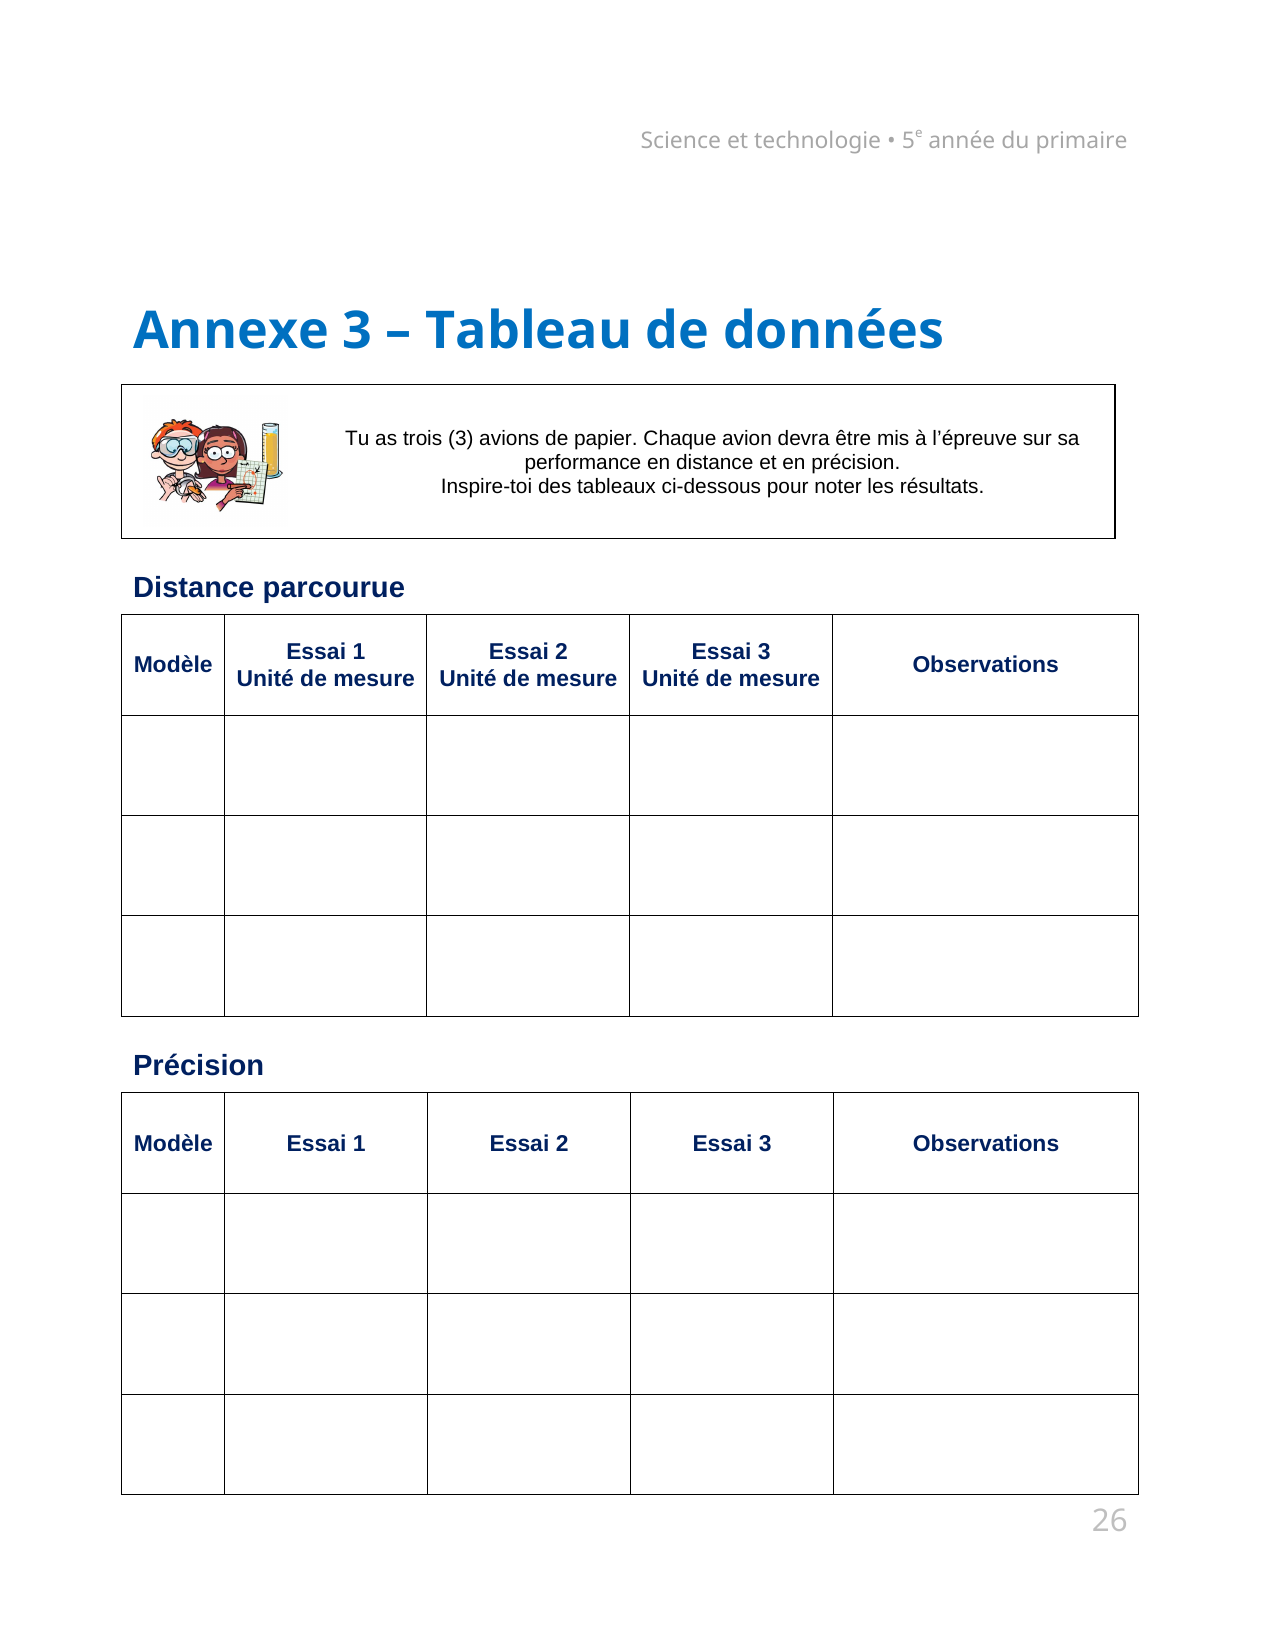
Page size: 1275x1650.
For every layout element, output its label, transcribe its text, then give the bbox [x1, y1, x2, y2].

table_cell [225, 1194, 427, 1293]
text Distance parcourue [133, 570, 1048, 603]
table_cell [122, 816, 224, 915]
table_cell [428, 1395, 630, 1494]
table_cell [630, 816, 832, 915]
table_cell [122, 1294, 224, 1393]
table_header Observations [834, 1093, 1138, 1193]
table_header Essai 3 Unité de mesure [630, 615, 832, 714]
table_cell [122, 716, 224, 815]
table_cell [225, 916, 426, 1016]
table_cell [427, 916, 629, 1016]
table_header Observations [833, 615, 1138, 714]
table_header Modèle [122, 1093, 224, 1193]
table_cell [225, 1294, 427, 1393]
table_header Essai 3 [631, 1093, 833, 1193]
table_cell [630, 716, 832, 815]
table_header Modèle [122, 615, 224, 714]
table_header Tu as trois (3) avions de papier. Chaque avion devra être mis à l’épreuve sur sa performance en distance et en précision. Inspire-toi des tableaux ci-dessous pour noter les résultats. [310, 385, 1114, 537]
table_cell [225, 716, 426, 815]
table_header Essai 2 [428, 1093, 630, 1193]
table_header Essai 2 Unité de mesure [427, 615, 629, 714]
text Précision [133, 1048, 1048, 1082]
table_cell [427, 816, 629, 915]
table_cell [834, 1294, 1138, 1393]
table_header Essai 1 [225, 1093, 427, 1193]
table_cell [225, 816, 426, 915]
table_cell [631, 1395, 833, 1494]
table_cell [833, 916, 1138, 1016]
table_cell [122, 1395, 224, 1494]
table_cell [834, 1194, 1138, 1293]
table_cell [428, 1294, 630, 1393]
text Annexe 3 – Tableau de données [133, 293, 1127, 363]
table_cell [631, 1194, 833, 1293]
table_cell [225, 1395, 427, 1494]
picture [143, 395, 289, 527]
table_header [122, 385, 310, 537]
table_cell [428, 1194, 630, 1293]
table_cell [833, 816, 1138, 915]
table_header Essai 1 Unité de mesure [225, 615, 426, 714]
table_cell [631, 1294, 833, 1393]
table_cell [834, 1395, 1138, 1494]
table_cell [833, 716, 1138, 815]
table_cell [122, 1194, 224, 1293]
table_cell [427, 716, 629, 815]
table_cell [122, 916, 224, 1016]
table_cell [630, 916, 832, 1016]
